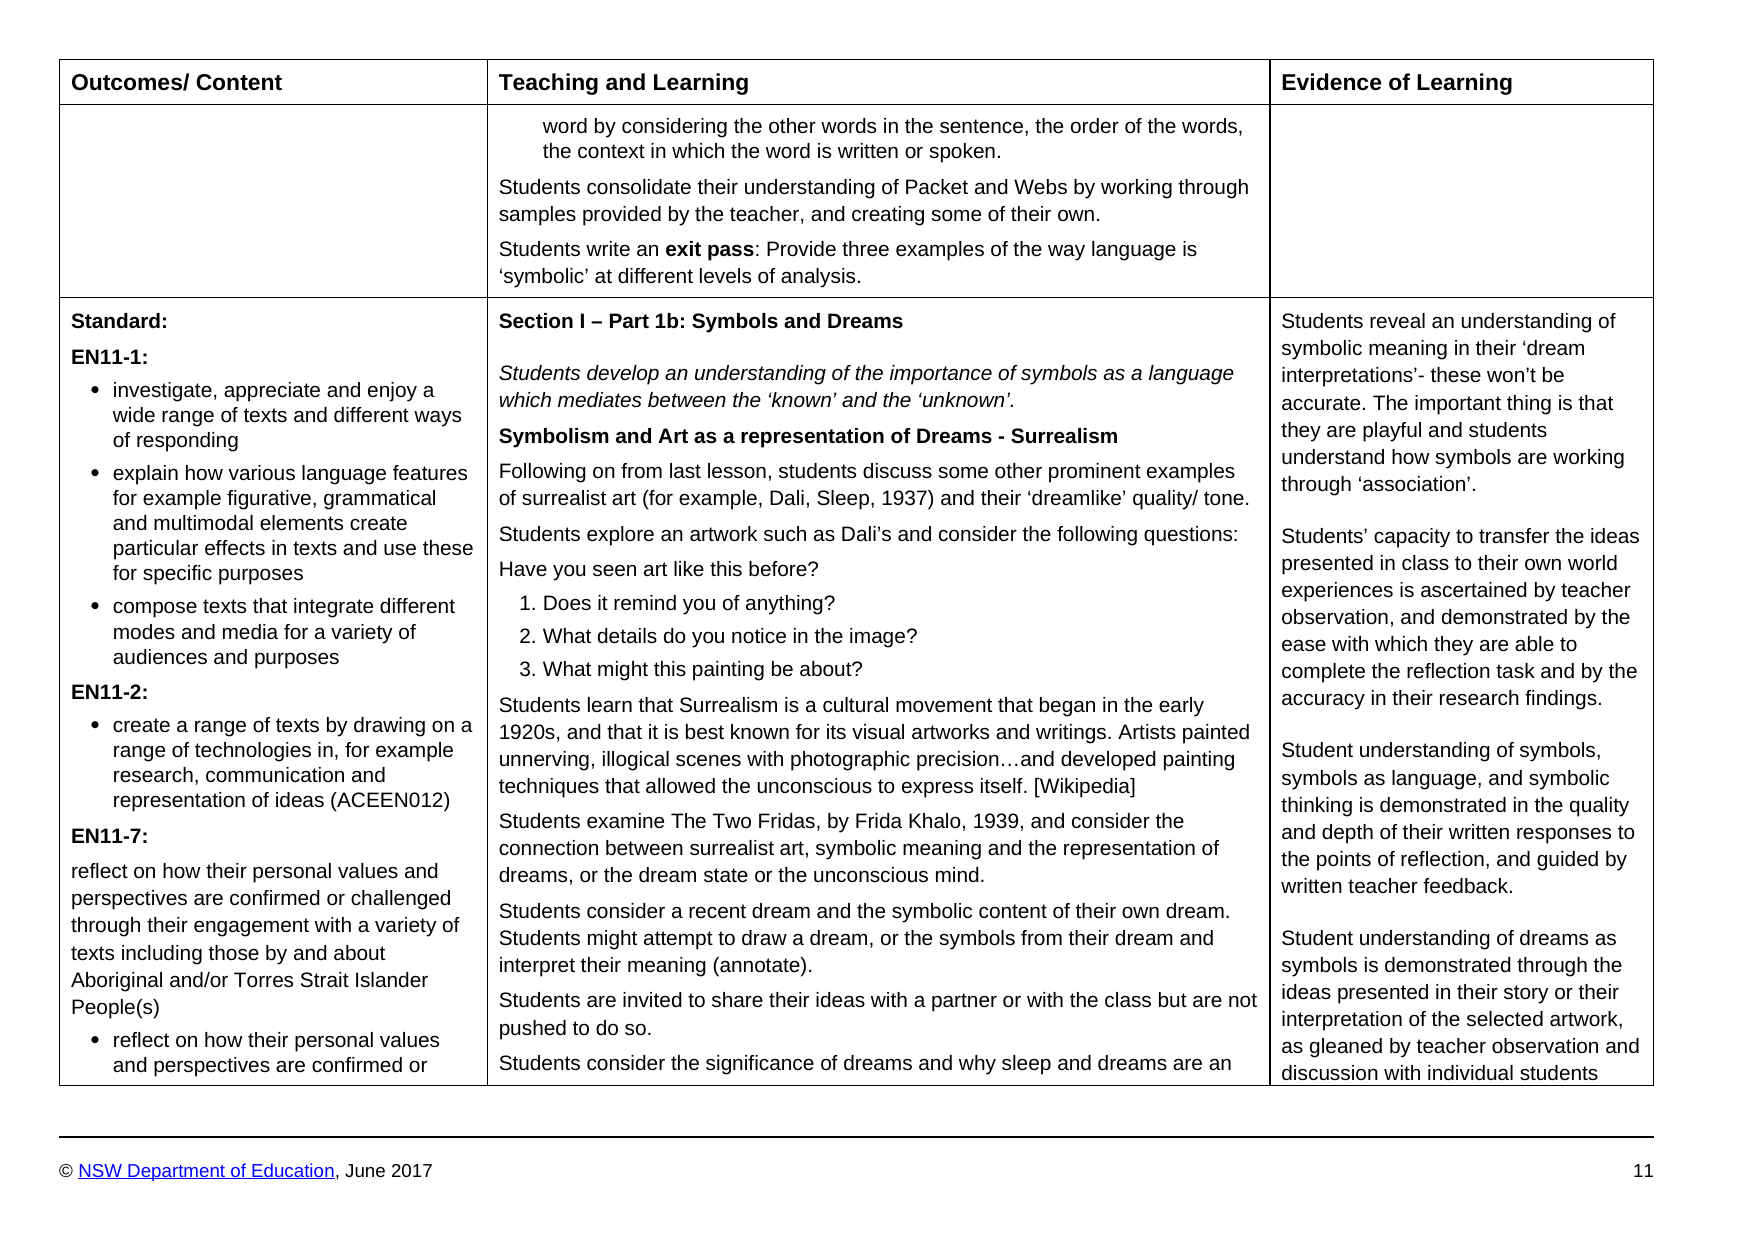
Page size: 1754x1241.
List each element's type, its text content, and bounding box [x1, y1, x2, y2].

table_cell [488, 298, 1269, 1085]
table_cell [1271, 105, 1653, 297]
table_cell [60, 298, 487, 1085]
table_header Teaching and Learning [488, 60, 1269, 104]
table_header Evidence of Learning [1271, 60, 1653, 104]
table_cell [60, 105, 487, 297]
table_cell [488, 105, 1269, 297]
table_header Outcomes/ Content [60, 60, 487, 104]
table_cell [1271, 298, 1653, 1085]
